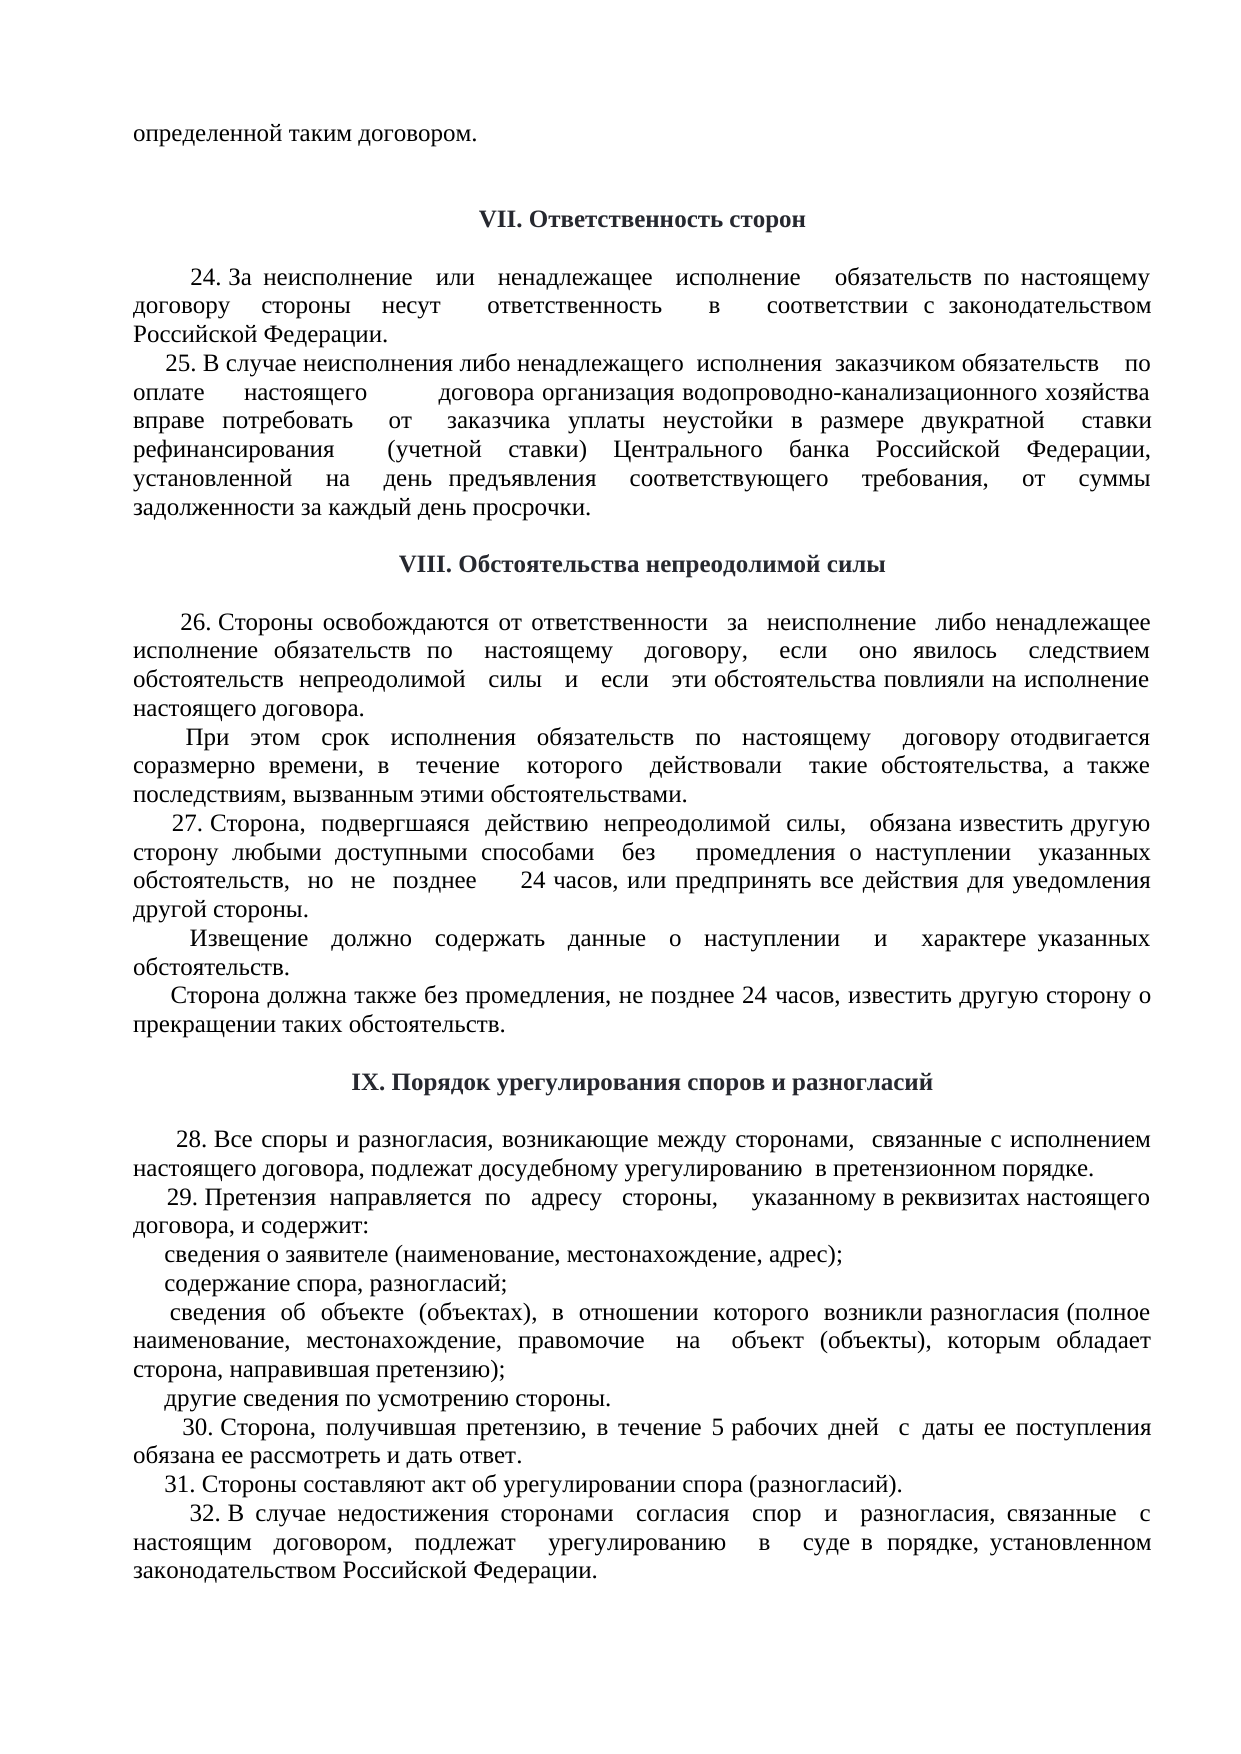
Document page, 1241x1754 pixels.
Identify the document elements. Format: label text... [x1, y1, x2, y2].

text VIII. Обстоятельства непреодолимой силы [133, 549, 1152, 578]
text При этом срок исполнения обязательств по настоящему договору отодвигается соразмерно времени, в течение которого действовали такие обстоятельства, а также последствиям, вызванным этими обстоятельствами. [133, 722, 1152, 808]
text Сторона должна также без промедления, не позднее 24 часов, известить другую сторону о прекращении таких обстоятельств. [133, 981, 1152, 1038]
text 24. За неисполнение или ненадлежащее исполнение обязательств по настоящему договору стороны несут ответственность в соответствии с законодательством Российской Федерации. [133, 262, 1152, 348]
text 32. В случае недостижения сторонами согласия спор и разногласия, связанные с настоящим договором, подлежат урегулированию в суде в порядке, установленном законодательством Российской Федерации. [133, 1498, 1152, 1584]
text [133, 118, 1152, 147]
text 31. Стороны составляют акт об урегулировании спора (разногласий). [133, 1469, 1152, 1498]
text 28. Все споры и разногласия, возникающие между сторонами, связанные с исполнением настоящего договора, подлежат досудебному урегулированию в претензионном порядке. [133, 1124, 1152, 1182]
text VII. Ответственность сторон [133, 204, 1152, 233]
text Извещение должно содержать данные о наступлении и характере указанных обстоятельств. [133, 923, 1152, 981]
text 30. Сторона, получившая претензию, в течение 5 рабочих дней с даты ее поступления обязана ее рассмотреть и дать ответ. [133, 1412, 1152, 1469]
text содержание спора, разногласий; [133, 1268, 1152, 1297]
text другие сведения по усмотрению стороны. [133, 1383, 1152, 1412]
text сведения об объекте (объектах), в отношении которого возникли разногласия (полное наименование, местонахождение, правомочие на объект (объекты), которым обладает сторона, направившая претензию); [133, 1297, 1152, 1383]
text 26. Стороны освобождаются от ответственности за неисполнение либо ненадлежащее исполнение обязательств по настоящему договору, если оно явилось следствием обстоятельств непреодолимой силы и если эти обстоятельства повлияли на исполнение настоящего договора. [133, 607, 1152, 722]
text IX. Порядок урегулирования споров и разногласий [133, 1067, 1152, 1096]
text 29. Претензия направляется по адресу стороны, указанному в реквизитах настоящего договора, и содержит: [133, 1182, 1152, 1239]
text 27. Сторона, подвергшаяся действию непреодолимой силы, обязана известить другую сторону любыми доступными способами без промедления о наступлении указанных обстоятельств, но не позднее 24 часов, или предпринять все действия для уведомления другой стороны. [133, 808, 1152, 923]
text 25. В случае неисполнения либо ненадлежащего исполнения заказчиком обязательств по оплате настоящего договора организация водопроводно-канализационного хозяйства вправе потребовать от заказчика уплаты неустойки в размере двукратной ставки рефинансирования (учетной ставки) Центрального банка Российской Федерации, установленной на день предъявления соответствующего требования, от суммы задолженности за каждый день просрочки. [133, 348, 1152, 521]
text сведения о заявителе (наименование, местонахождение, адрес); [133, 1239, 1152, 1268]
